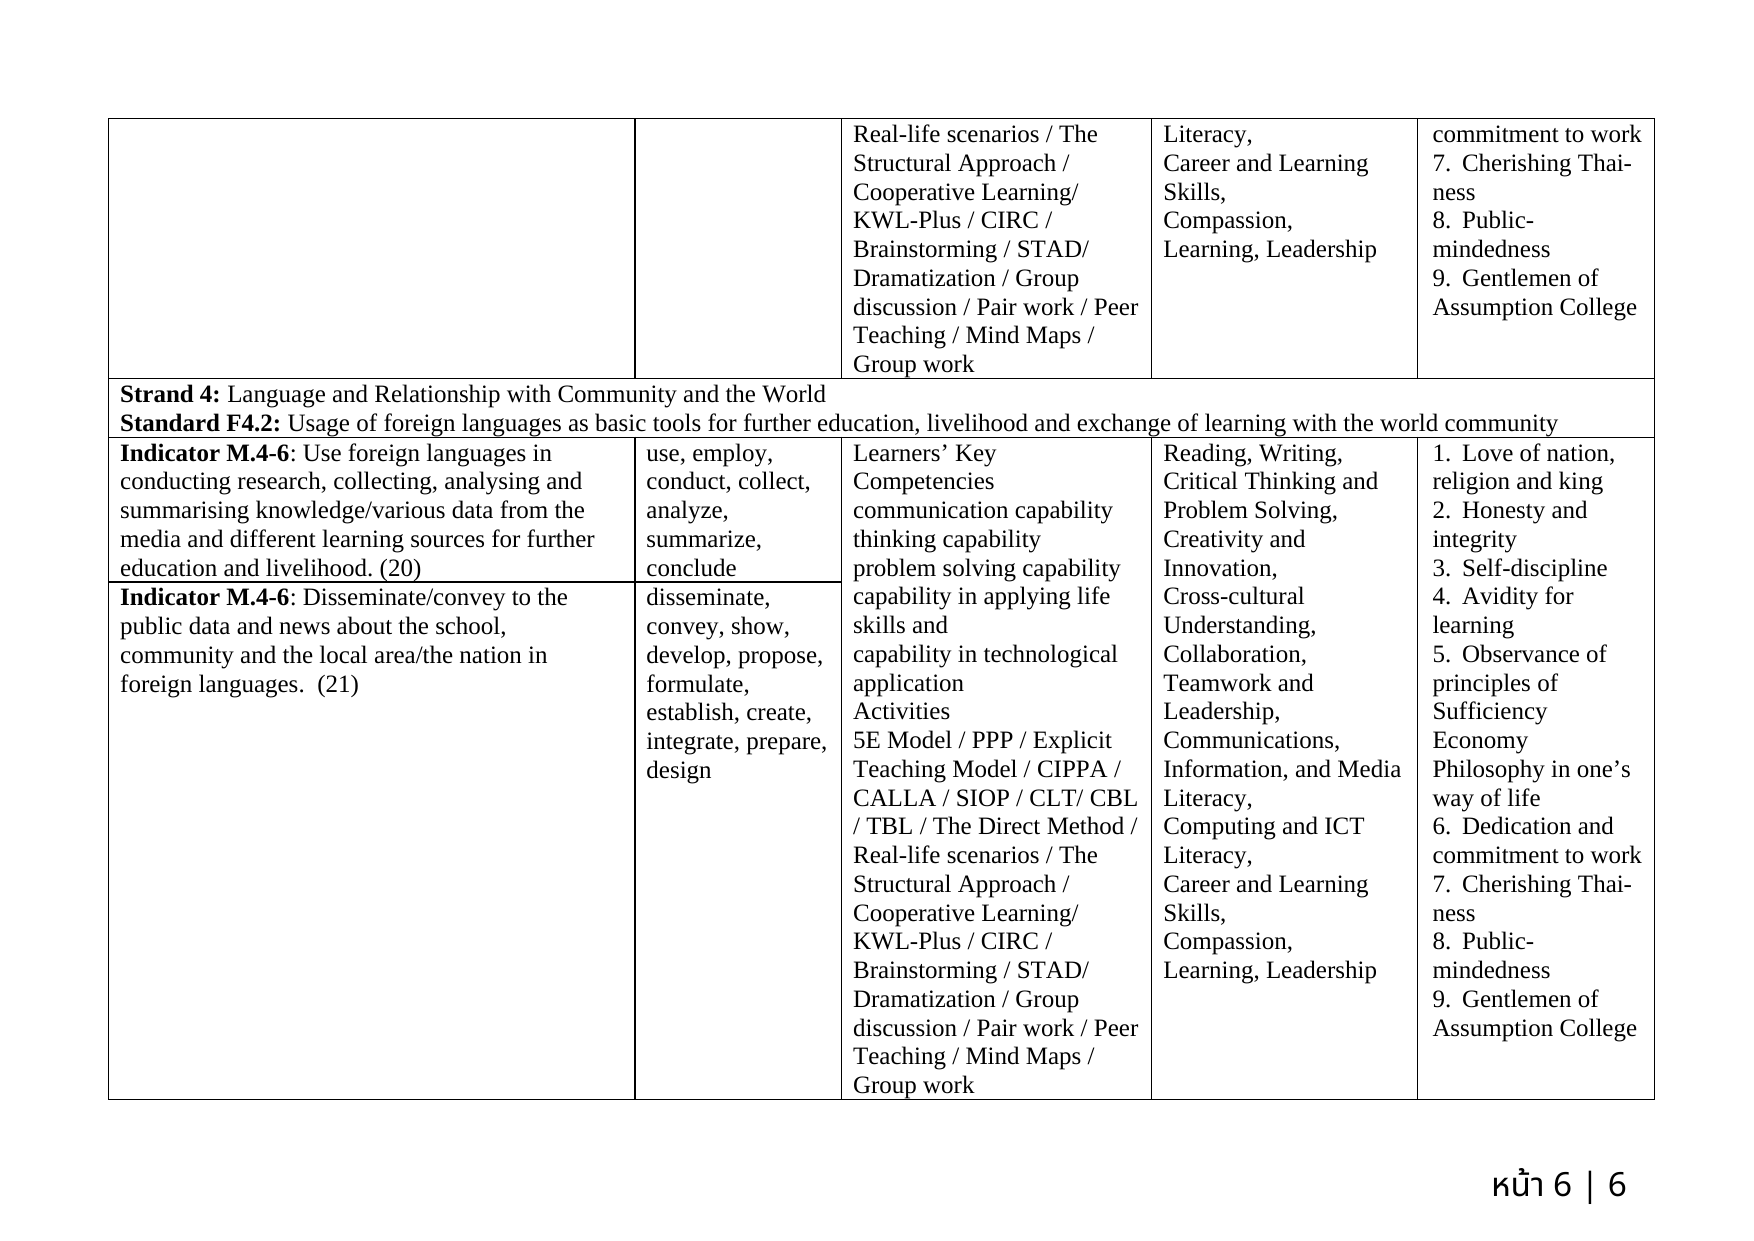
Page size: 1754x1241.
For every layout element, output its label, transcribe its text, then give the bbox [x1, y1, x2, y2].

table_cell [109, 119, 634, 378]
table_cell Indicator M.4-6: Disseminate/convey to the public data and news about the school, community and the local area/the nation in foreign languages. (21) [109, 583, 634, 1099]
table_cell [842, 119, 1151, 378]
table_cell Indicator M.4-6: Use foreign languages in conducting research, collecting, analysing and summarising knowledge/various data from the media and different learning sources for further education and livelihood. (20) [109, 438, 634, 581]
table_cell disseminate, convey, show, develop, propose, formulate, establish, create, integrate, prepare, design [636, 583, 841, 1099]
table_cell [1418, 119, 1654, 378]
table_cell use, employ, conduct, collect, analyze, summarize, conclude [636, 438, 841, 581]
table_cell Strand 4: Language and Relationship with Community and the World Standard F4.2: Usage of foreign languages as basic tools for further education, livelihood and exchange of learning with the world community [109, 379, 1654, 437]
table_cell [636, 119, 841, 378]
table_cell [1152, 119, 1417, 378]
